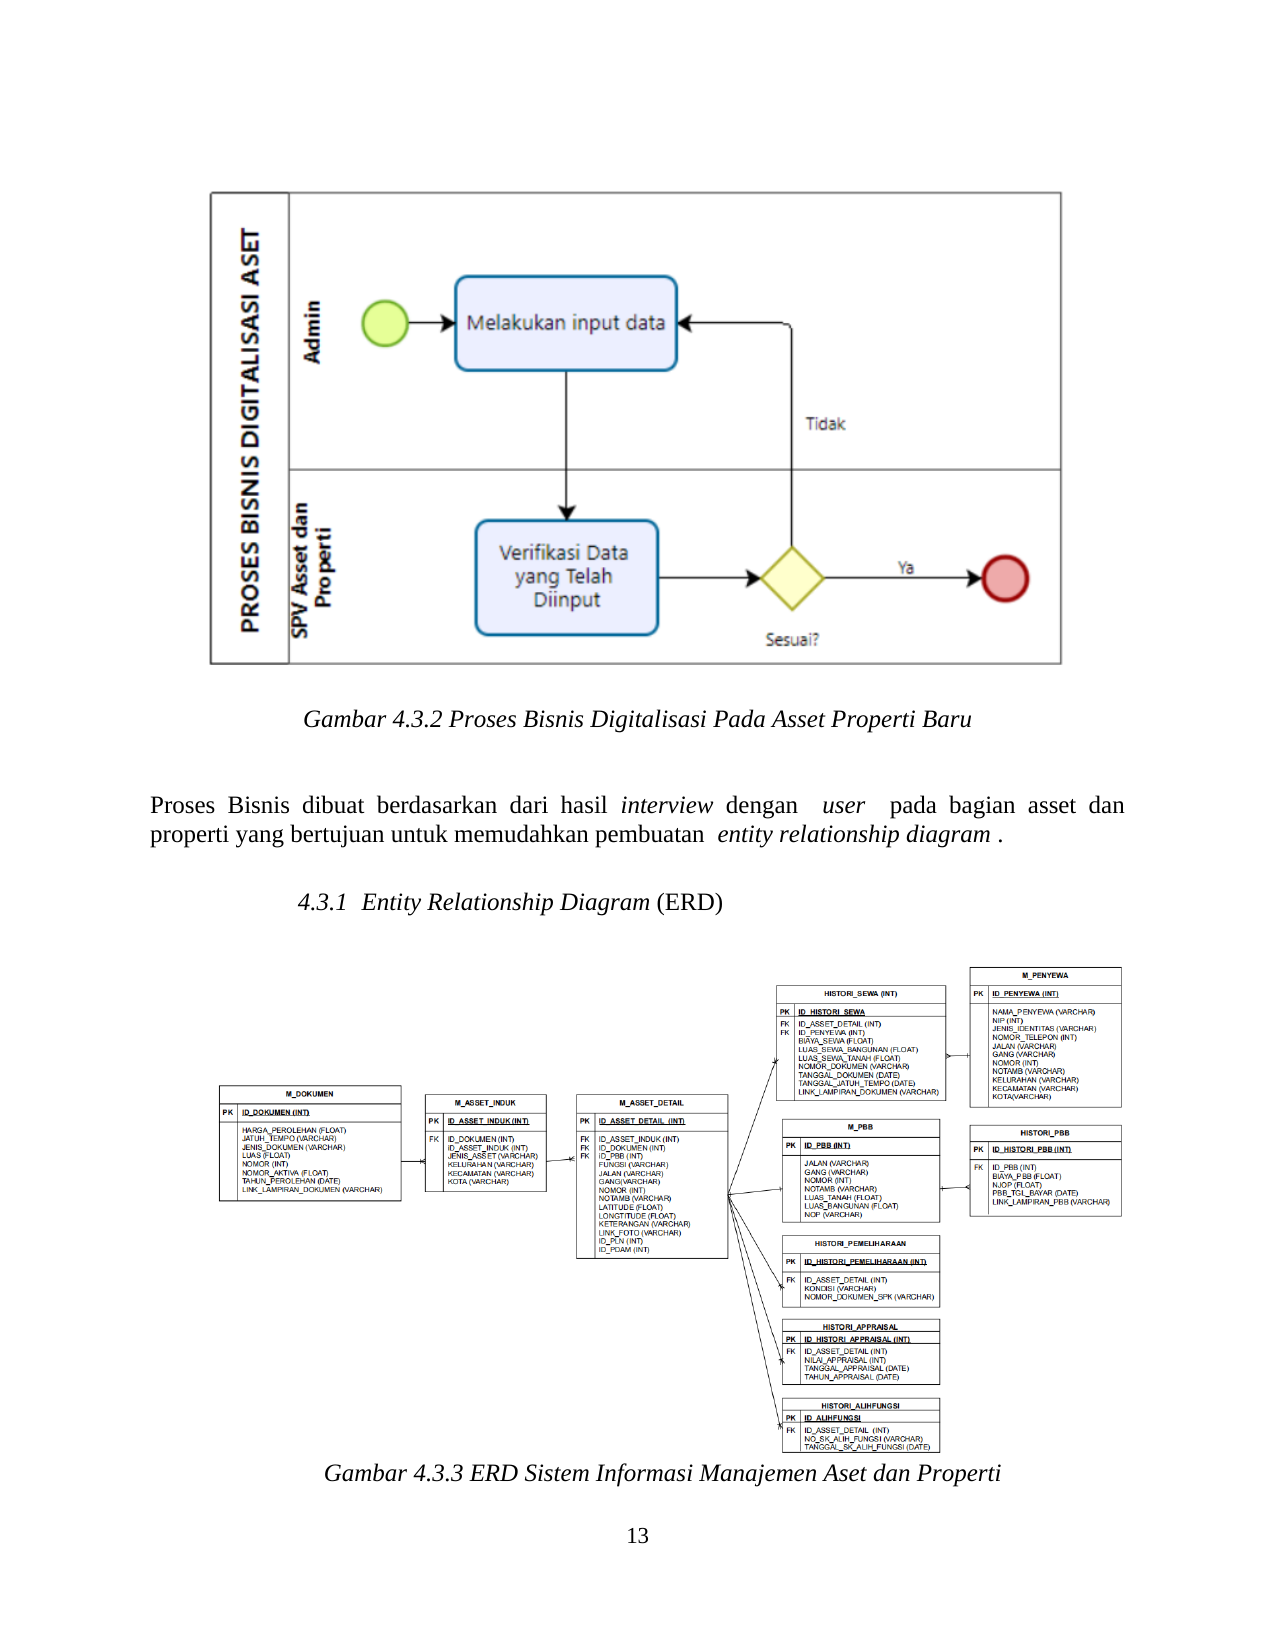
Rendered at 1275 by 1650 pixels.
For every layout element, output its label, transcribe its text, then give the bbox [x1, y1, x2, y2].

text Gambar 4.3.2 Proses Bisnis Digitalisasi Pada Asset Properti Baru [150, 704, 1125, 732]
list Entity Relationship Diagram (ERD) [298, 887, 1125, 916]
picture [200, 945, 1130, 1458]
text Proses Bisnis dibuat berdasarkan dari hasil interview dengan user pada bagian asset dan properti yang bertujuan untuk memudahkan pembuatan entity relationship diagram . [150, 790, 1125, 847]
list Gambar 4.3.3 ERD Sistem Informasi Manajemen Aset dan Properti [200, 1458, 1125, 1487]
picture [201, 178, 1074, 675]
